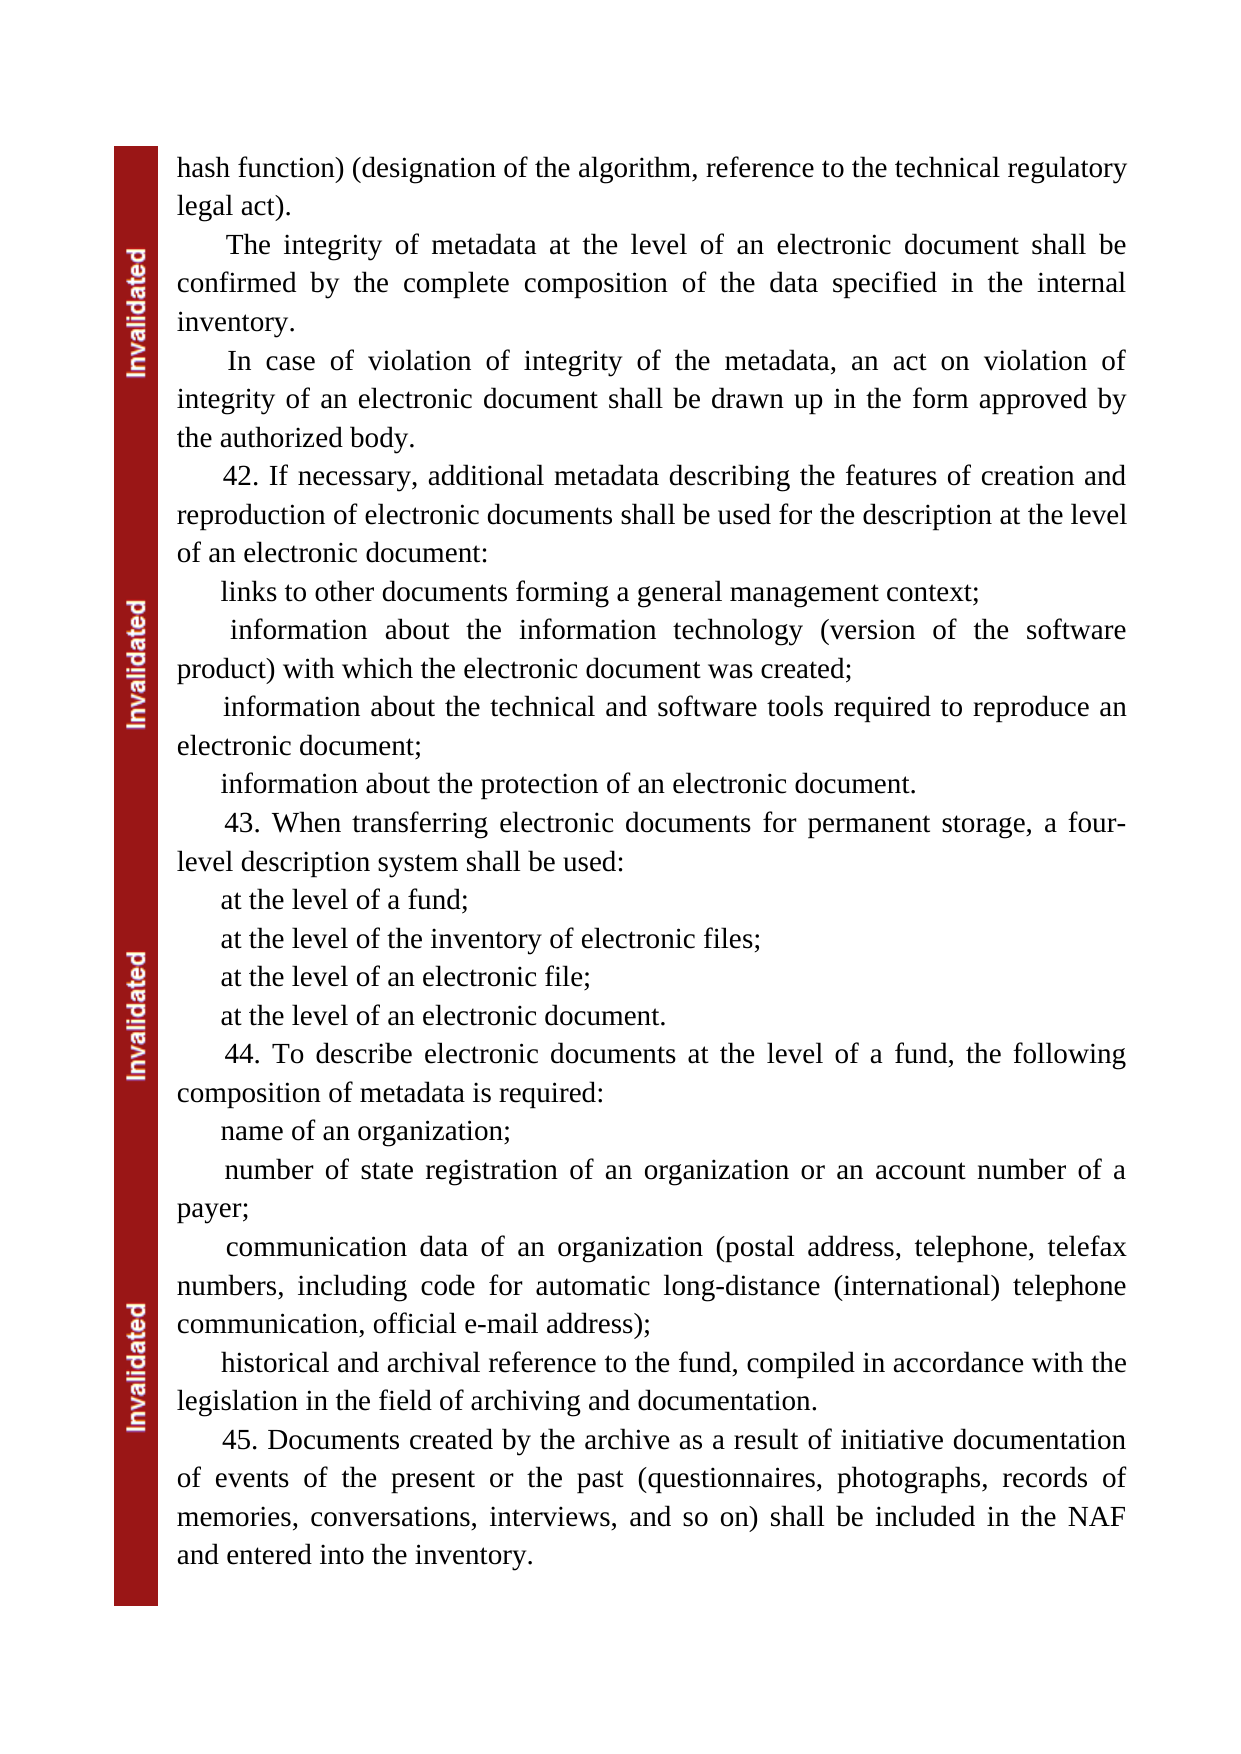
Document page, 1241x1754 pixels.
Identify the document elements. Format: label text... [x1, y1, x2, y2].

picture [114, 1571, 158, 1606]
text 45. Documents created by the archive as a result of initiative documentation of events of the present or the past (questionnaires, photographs, records of memories, conversations, interviews, and so on) shall be included in the NAF and entered into the inventory. [112, 1422, 1128, 1571]
text name of an organization; [112, 1113, 1128, 1147]
picture [114, 607, 158, 612]
picture [114, 1031, 158, 1036]
text information about the technical and software tools required to reproduce an electronic document; [112, 689, 1128, 762]
picture [114, 453, 158, 458]
picture [114, 1147, 158, 1152]
picture [114, 877, 158, 882]
picture [114, 684, 158, 689]
text at the level of an electronic file; [112, 959, 1128, 993]
picture [114, 1224, 158, 1229]
text 43. When transferring electronic documents for permanent storage, a four-level description system shall be used: [112, 805, 1128, 877]
text information about the information technology (version of the software product) with which the electronic document was created; [112, 612, 1128, 684]
text 44. To describe electronic documents at the level of a fund, the following composition of metadata is required: [112, 1036, 1128, 1108]
text communication data of an organization (postal address, telephone, telefax numbers, including code for automatic long-distance (international) telephone communication, official e-mail address); [112, 1229, 1128, 1340]
text 42. If necessary, additional metadata describing the features of creation and reproduction of electronic documents shall be used for the description at the level of an electronic document: [112, 458, 1128, 569]
picture [114, 993, 158, 998]
text number of state registration of an organization or an account number of a payer; [112, 1152, 1128, 1224]
picture [114, 338, 158, 343]
text historical and archival reference to the fund, compiled in accordance with the legislation in the field of archiving and documentation. [112, 1345, 1128, 1417]
text at the level of the inventory of electronic files; [112, 921, 1128, 954]
text In case of violation of integrity of the metadata, an act on violation of integrity of an electronic document shall be drawn up in the form approved by the authorized body. [112, 343, 1128, 453]
picture [114, 1340, 158, 1345]
picture [114, 800, 158, 805]
picture [114, 222, 158, 227]
picture [114, 1417, 158, 1422]
picture [114, 569, 158, 574]
text links to other documents forming a general management context; [112, 574, 1128, 607]
picture [114, 762, 158, 767]
picture [114, 146, 158, 150]
text information about the protection of an electronic document. [112, 767, 1128, 800]
text The integrity of metadata at the level of an electronic document shall be confirmed by the complete composition of the data specified in the internal inventory. [112, 227, 1128, 338]
picture [114, 1108, 158, 1113]
text at the level of a fund; [112, 882, 1128, 916]
text at the level of an electronic document. [112, 998, 1128, 1031]
picture [114, 916, 158, 921]
picture [114, 954, 158, 959]
